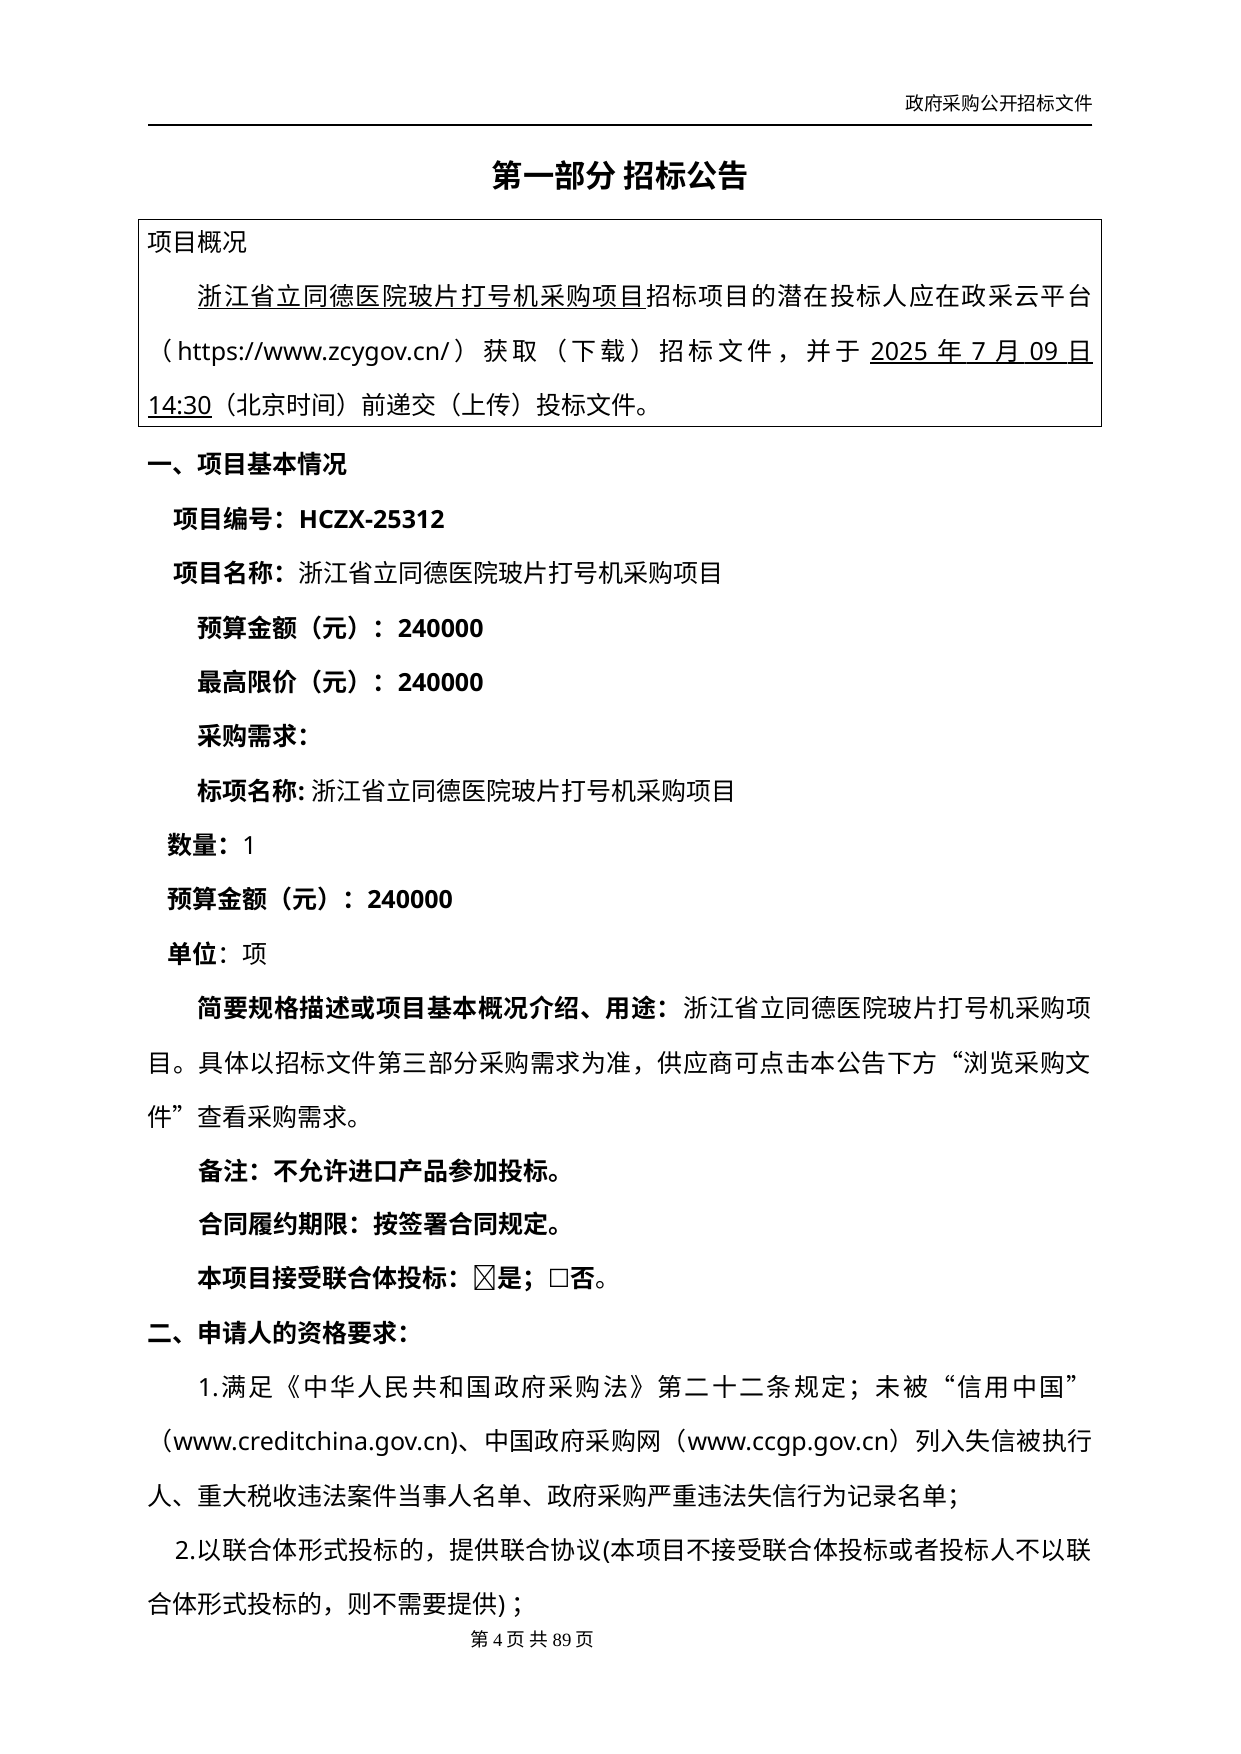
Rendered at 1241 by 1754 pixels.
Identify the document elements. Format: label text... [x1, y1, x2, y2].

text 简要规格描述或项目基本概况介绍、用途：浙江省立同德医院玻片打号机采购项目。具体以招标文件第三部分采购需求为准，供应商可点击本公告下方“浏览采购文件”查看采购需求。 [148, 989, 1092, 1134]
text 浙江省立同德医院玻片打号机采购项目招标项目的潜在投标人应在政采云平台（https://www.zcygov.cn/）获取（下载）招标文件，并于2025年7月09日14:30（北京时间）前递交（上传）投标文件。 [139, 273, 1101, 426]
text 数量：1 [148, 826, 1092, 862]
text 采购需求： [148, 717, 1092, 753]
text 项目概况 [139, 220, 1101, 258]
text 标项名称: 浙江省立同德医院玻片打号机采购项目 [148, 771, 1092, 807]
text 备注：不允许进口产品参加投标。 [148, 1152, 1092, 1188]
text 二、申请人的资格要求： [148, 1313, 1092, 1349]
text 预算金额（元）：240000 [148, 880, 1092, 916]
text 单位：项 [148, 934, 1092, 971]
text 预算金额（元）：240000 [148, 608, 1092, 644]
text 最高限价（元）：240000 [148, 662, 1092, 699]
text 项目名称：浙江省立同德医院玻片打号机采购项目 [148, 554, 1092, 590]
text 1.满足《中华人民共和国政府采购法》第二十二条规定；未被“信用中国”（www.creditchina.gov.cn)、中国政府采购网（www.ccgp.gov.cn）列入失信被执行人、重大税收违法案件当事人名单、政府采购严重违法失信行为记录名单； [148, 1367, 1092, 1512]
text 项目编号：HCZX-25312 [148, 499, 1092, 536]
text 一、项目基本情况 [148, 445, 1092, 481]
text 2.以联合体形式投标的，提供联合协议(本项目不接受联合体投标或者投标人不以联合体形式投标的，则不需要提供) ； [148, 1531, 1092, 1621]
text 本项目接受联合体投标：是；否。 [148, 1259, 1092, 1295]
text 合同履约期限：按签署合同规定。 [148, 1204, 1092, 1241]
text 第一部分 招标公告 [148, 151, 1092, 196]
